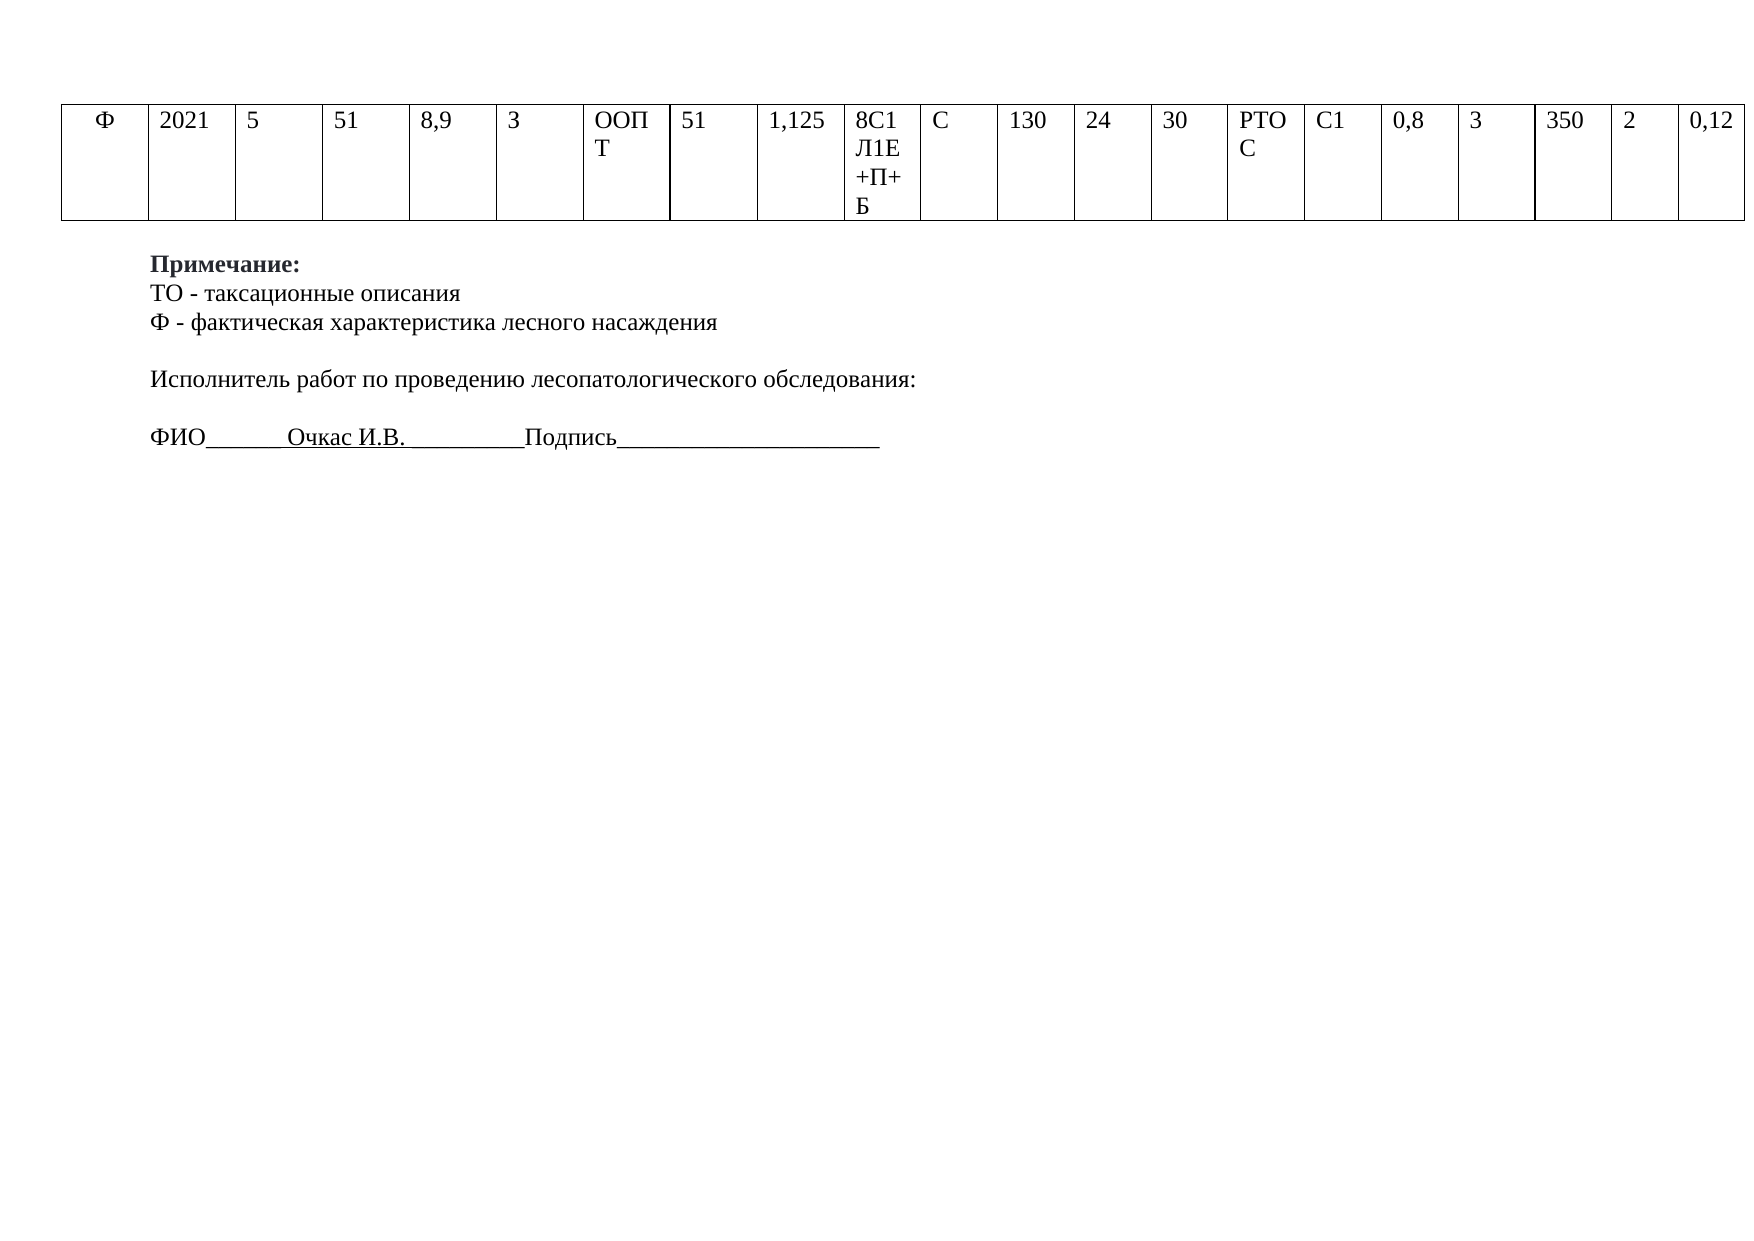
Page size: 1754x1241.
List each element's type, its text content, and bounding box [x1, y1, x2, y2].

table_cell РТОС [1228, 105, 1304, 220]
text Исполнитель работ по проведению лесопатологического обследования: [150, 364, 1604, 393]
text Ф - фактическая характеристика лесного насаждения [150, 307, 1604, 336]
table_cell Ф [62, 105, 148, 220]
table_cell 350 [1536, 105, 1611, 220]
table_cell 51 [671, 105, 757, 220]
table_cell 3 [1459, 105, 1534, 220]
table_cell 1,125 [758, 105, 844, 220]
table_cell С [921, 105, 997, 220]
table_cell 0,8 [1382, 105, 1458, 220]
table_cell 0,12 [1679, 105, 1744, 220]
table_cell 30 [1152, 105, 1227, 220]
table_cell 8С1Л1Е+П+Б [845, 105, 920, 220]
text ФИО______ Очкас И.В. _________Подпись_____________________ [150, 422, 1604, 451]
table_cell 2021 [149, 105, 235, 220]
table_cell ООПТ [584, 105, 669, 220]
table_cell 51 [323, 105, 409, 220]
table_cell 24 [1075, 105, 1151, 220]
table_cell З [497, 105, 583, 220]
text ТО - таксационные описания [150, 278, 1604, 307]
table_cell 2 [1612, 105, 1678, 220]
text Примечание: [150, 249, 1604, 278]
table_cell 8,9 [410, 105, 496, 220]
table_cell С1 [1305, 105, 1381, 220]
table_cell 5 [236, 105, 322, 220]
table_cell 130 [998, 105, 1074, 220]
